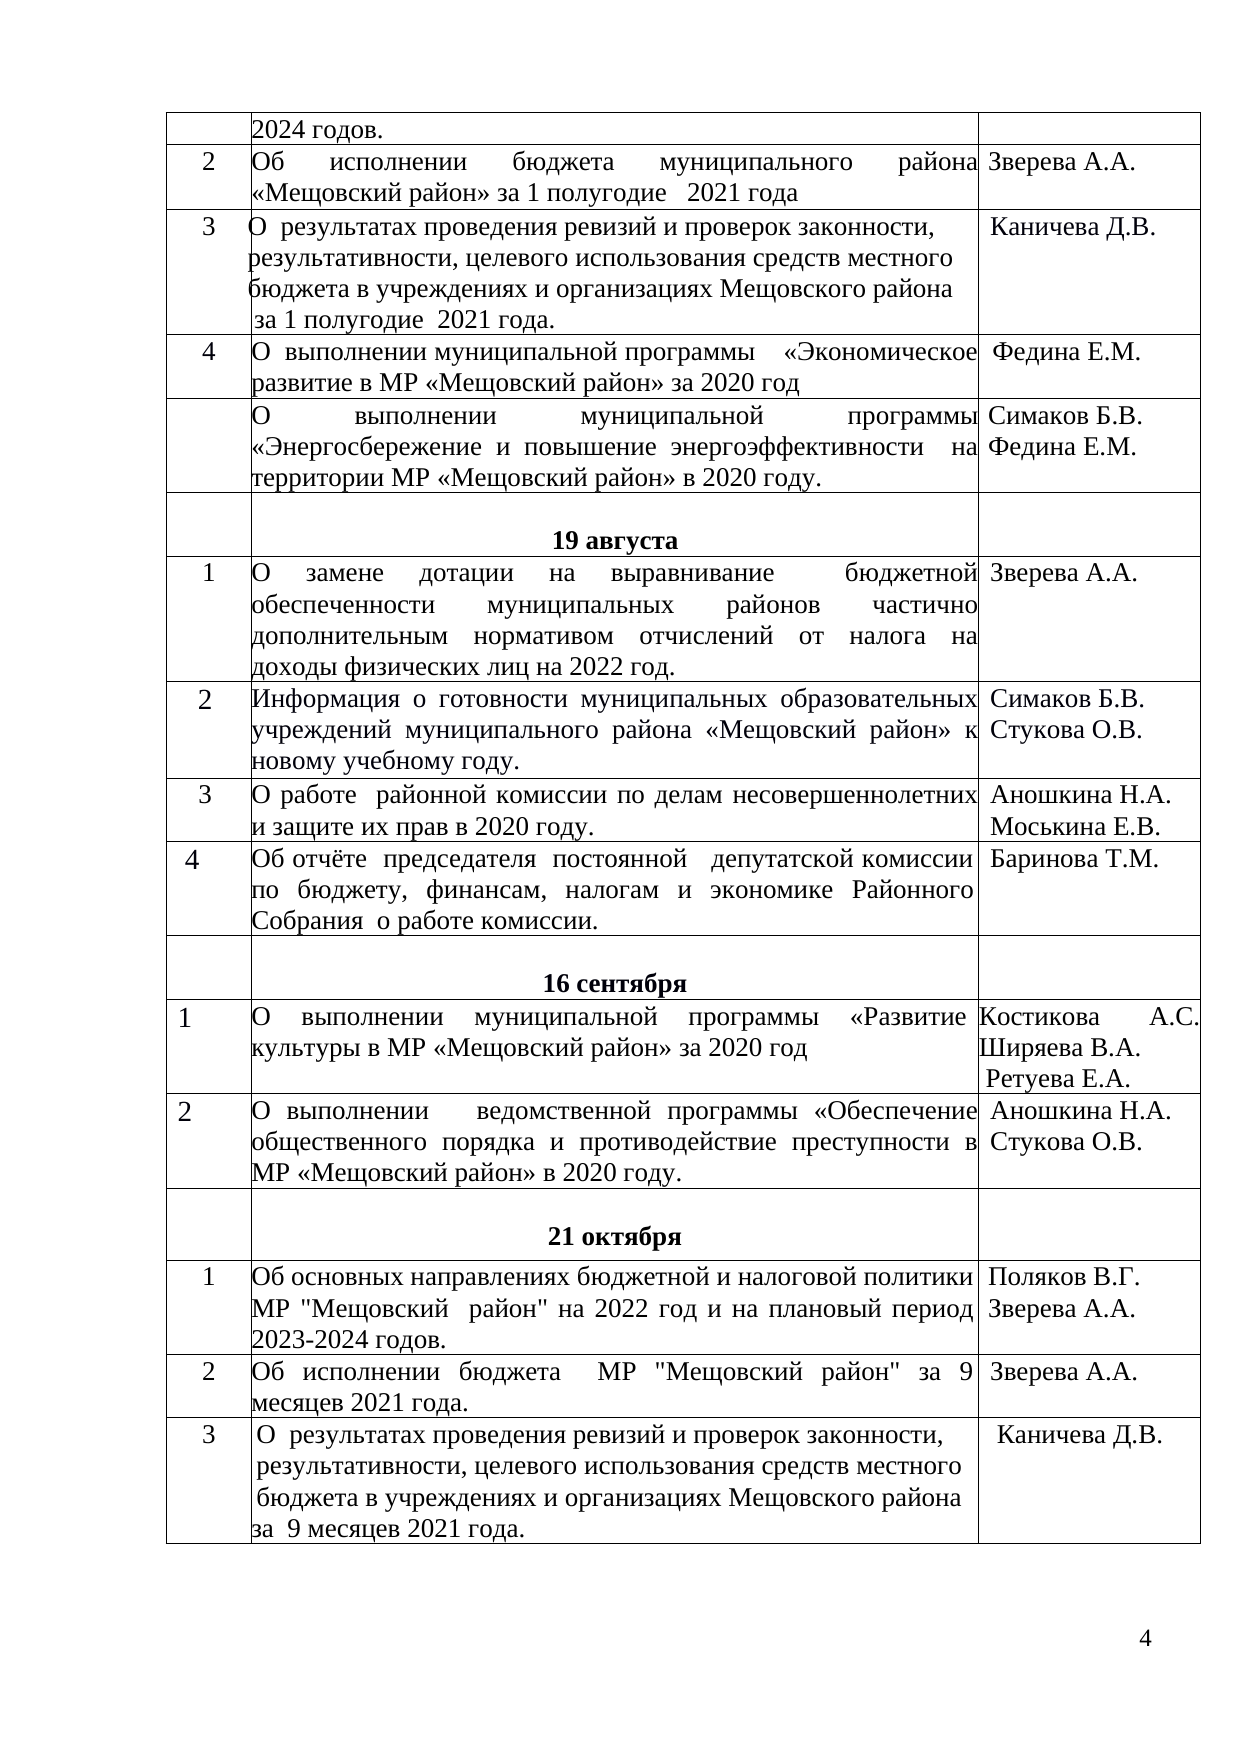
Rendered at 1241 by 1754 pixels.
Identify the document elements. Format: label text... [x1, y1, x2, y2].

table_cell 2 [167, 145, 251, 209]
table_cell [167, 113, 251, 144]
table_cell 16 сентября [252, 936, 978, 999]
table_cell Об исполнении бюджета МР "Мещовский район" за 9 месяцев 2021 года. [252, 1355, 978, 1417]
table_cell Аношкина Н.А. Стукова О.В. [979, 1094, 1200, 1188]
table_cell [979, 936, 1200, 999]
table_cell Костикова А.С. Ширяева В.А. Ретуева Е.А. [979, 1000, 1200, 1093]
table_cell Каничева Д.В. [979, 210, 1200, 334]
table_cell О замене дотации на выравнивание бюджетной обеспеченности муниципальных районов частично дополнительным нормативом отчислений от налога на доходы физических лиц на 2022 год. [252, 557, 978, 681]
table_cell О выполнении ведомственной программы «Обеспечение общественного порядка и противодействие преступности в МР «Мещовский район» в 2020 году. [252, 1094, 978, 1188]
table_cell 3 [167, 210, 251, 334]
table_cell [167, 1189, 251, 1259]
table_cell О работе районной комиссии по делам несовершеннолетних и защите их прав в 2020 году. [252, 779, 978, 841]
table_cell [167, 399, 251, 492]
table_cell 3 [167, 779, 251, 841]
table_cell Зверева А.А. [979, 145, 1200, 209]
table_cell 3 [167, 1418, 251, 1543]
table_cell [979, 1189, 1200, 1259]
table_cell Об исполнении бюджета муниципального района «Мещовский район» за 1 полугодие 2021 года [252, 145, 978, 209]
table_cell 2 [167, 1094, 251, 1188]
table_cell Об отчёте председателя постоянной депутатской комиссии по бюджету, финансам, налогам и экономике Районного Собрания о работе комиссии. [252, 842, 978, 935]
table_cell О результатах проведения ревизий и проверок законности, результативности, целевого использования средств местного бюджета в учреждениях и организациях Мещовского района за 9 месяцев 2021 года. [252, 1418, 978, 1543]
table_cell Зверева А.А. [979, 1355, 1200, 1417]
table_cell О выполнении муниципальной программы «Развитие культуры в МР «Мещовский район» за 2020 год [252, 1000, 978, 1093]
table_cell Симаков Б.В. Стукова О.В. [979, 682, 1200, 778]
table_cell Симаков Б.В. Федина Е.М. [979, 399, 1200, 492]
table_cell 4 [167, 842, 251, 935]
table_cell 1 [167, 557, 251, 681]
table_cell [167, 493, 251, 556]
table_cell Баринова Т.М. [979, 842, 1200, 935]
table_cell 2 [167, 682, 251, 778]
table_cell [979, 493, 1200, 556]
table_cell 2 [167, 1355, 251, 1417]
table_cell 2024 годов. [252, 113, 978, 144]
table_cell Аношкина Н.А. Моськина Е.В. [979, 779, 1200, 841]
table_cell Зверева А.А. [979, 557, 1200, 681]
table_cell 1 [167, 1000, 251, 1093]
table_cell О выполнении муниципальной программы «Экономическое развитие в МР «Мещовский район» за 2020 год [252, 335, 978, 398]
table_cell Информация о готовности муниципальных образовательных учреждений муниципального района «Мещовский район» к новому учебному году. [252, 682, 978, 778]
table_cell Об основных направлениях бюджетной и налоговой политики МР "Мещовский район" на 2022 год и на плановый период 2023-2024 годов. [252, 1261, 978, 1354]
table_cell 4 [167, 335, 251, 398]
table_cell Федина Е.М. [979, 335, 1200, 398]
table_cell 1 [167, 1261, 251, 1354]
table_cell [979, 113, 1200, 144]
table_cell О выполнении муниципальной программы «Энергосбережение и повышение энергоэффективности на территории МР «Мещовский район» в 2020 году. [252, 399, 978, 492]
table_cell Каничева Д.В. [979, 1418, 1200, 1543]
table_cell 21 октября [252, 1189, 978, 1259]
table_cell Поляков В.Г. Зверева А.А. [979, 1261, 1200, 1354]
table_cell [167, 936, 251, 999]
table_cell 19 августа [252, 493, 978, 556]
table_cell О результатах проведения ревизий и проверок законности, результативности, целевого использования средств местного бюджета в учреждениях и организациях Мещовского района за 1 полугодие 2021 года. [252, 210, 978, 334]
